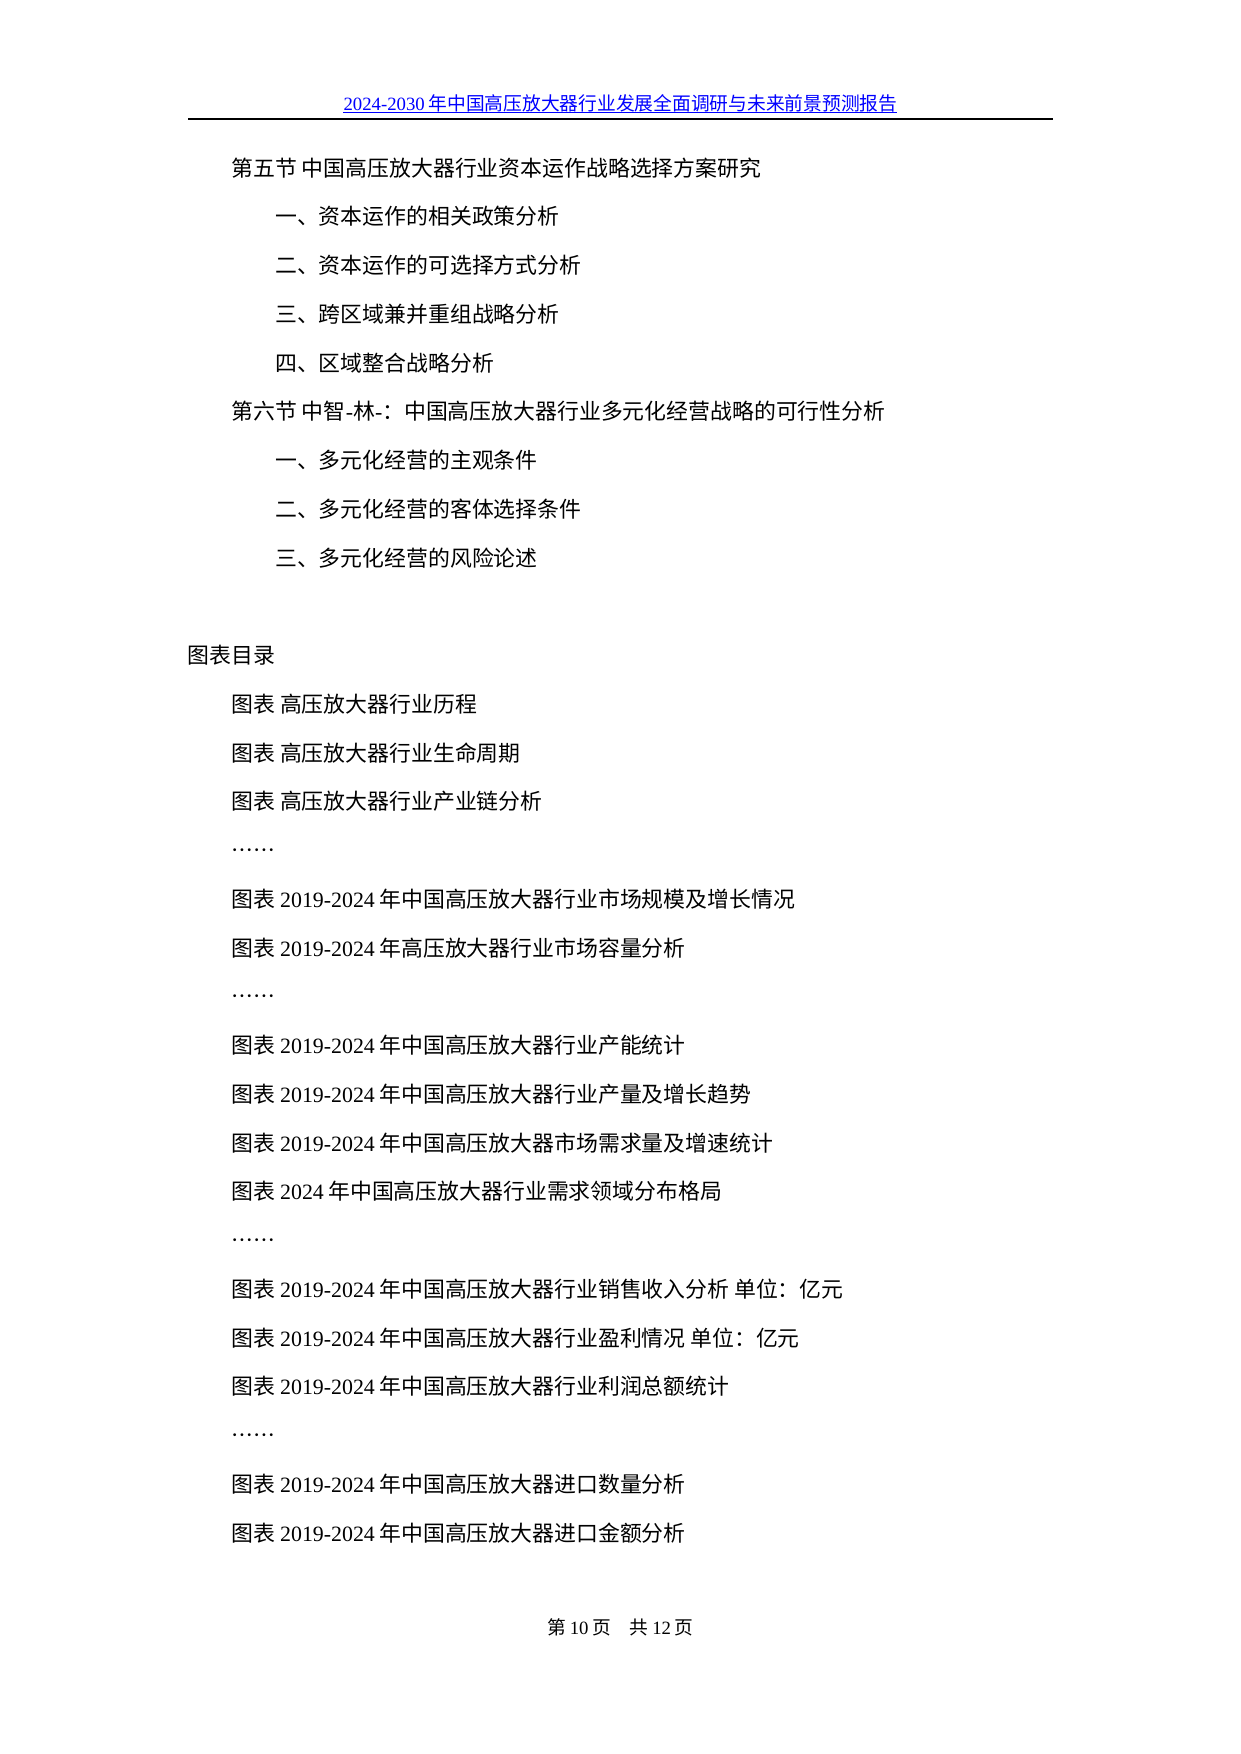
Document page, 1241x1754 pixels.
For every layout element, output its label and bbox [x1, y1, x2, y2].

text [187, 150, 1053, 1548]
